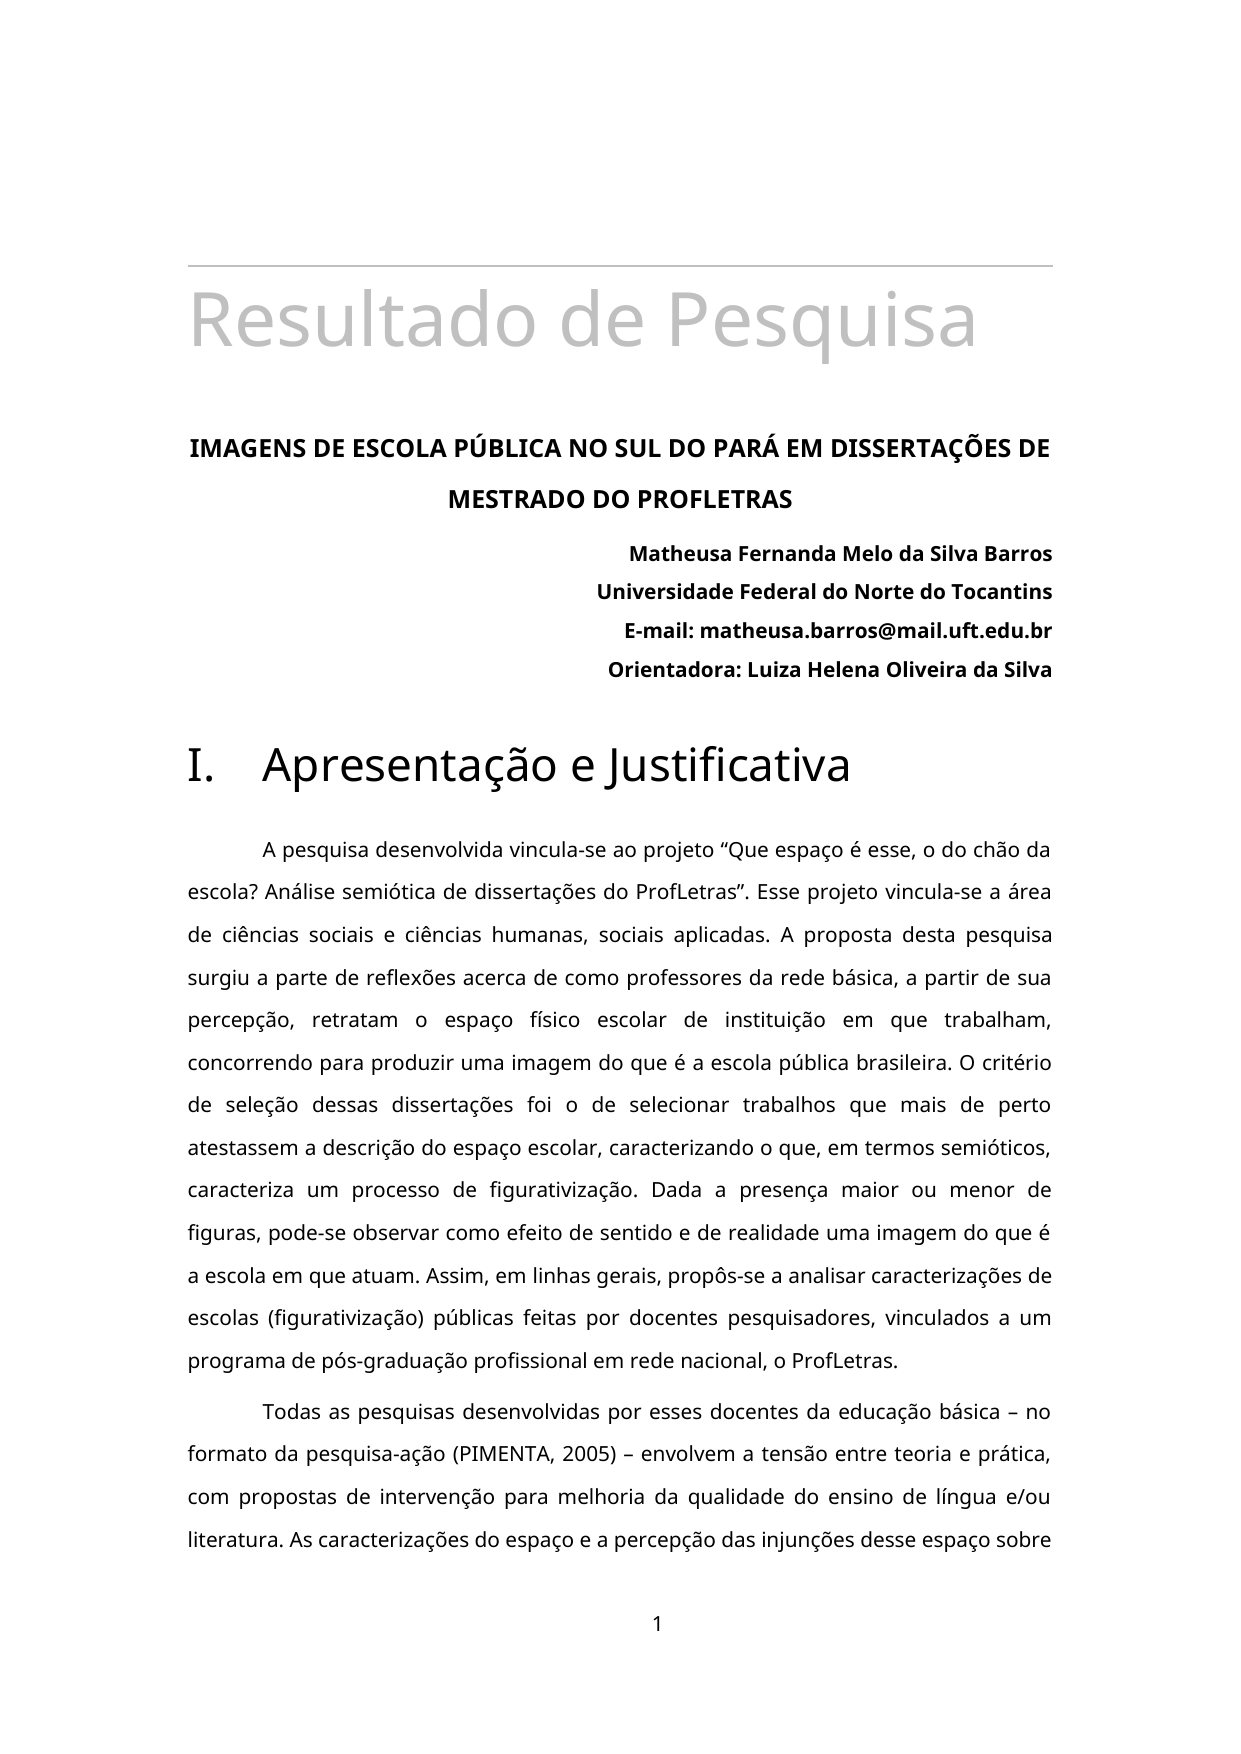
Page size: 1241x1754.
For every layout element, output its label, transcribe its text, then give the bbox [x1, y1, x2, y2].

text Matheusa Fernanda Melo da Silva Barros [187, 539, 1053, 567]
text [187, 1397, 1053, 1553]
text E-mail: matheusa.barros@mail.uft.edu.br [187, 616, 1053, 645]
text IMAGENS DE ESCOLA PÚBLICA NO SUL DO PARÁ EM DISSERTAÇÕES DE MESTRADO DO PROFLETRAS [187, 430, 1053, 515]
list Apresentação e Justificativa [187, 733, 1053, 795]
text A pesquisa desenvolvida vincula-se ao projeto “Que espaço é esse, o do chão da escola? Análise semiótica de dissertações do ProfLetras”. Esse projeto vincula-se a área de ciências sociais e ciências humanas, sociais aplicadas. A proposta desta pesquisa surgiu a parte de reflexões acerca de como professores da rede básica, a partir de sua percepção, retratam o espaço físico escolar de instituição em que trabalham, concorrendo para produzir uma imagem do que é a escola pública brasileira. O critério de seleção dessas dissertações foi o de selecionar trabalhos que mais de perto atestassem a descrição do espaço escolar, caracterizando o que, em termos semióticos, caracteriza um processo de figurativização. Dada a presença maior ou menor de figuras, pode-se observar como efeito de sentido e de realidade uma imagem do que é a escola em que atuam. Assim, em linhas gerais, propôs-se a analisar caracterizações de escolas (figurativização) públicas feitas por docentes pesquisadores, vinculados a um programa de pós-graduação profissional em rede nacional, o ProfLetras. [187, 835, 1053, 1374]
text Resultado de Pesquisa [187, 266, 1053, 369]
text Orientadora: Luiza Helena Oliveira da Silva [187, 655, 1053, 684]
text Universidade Federal do Norte do Tocantins [187, 577, 1053, 606]
